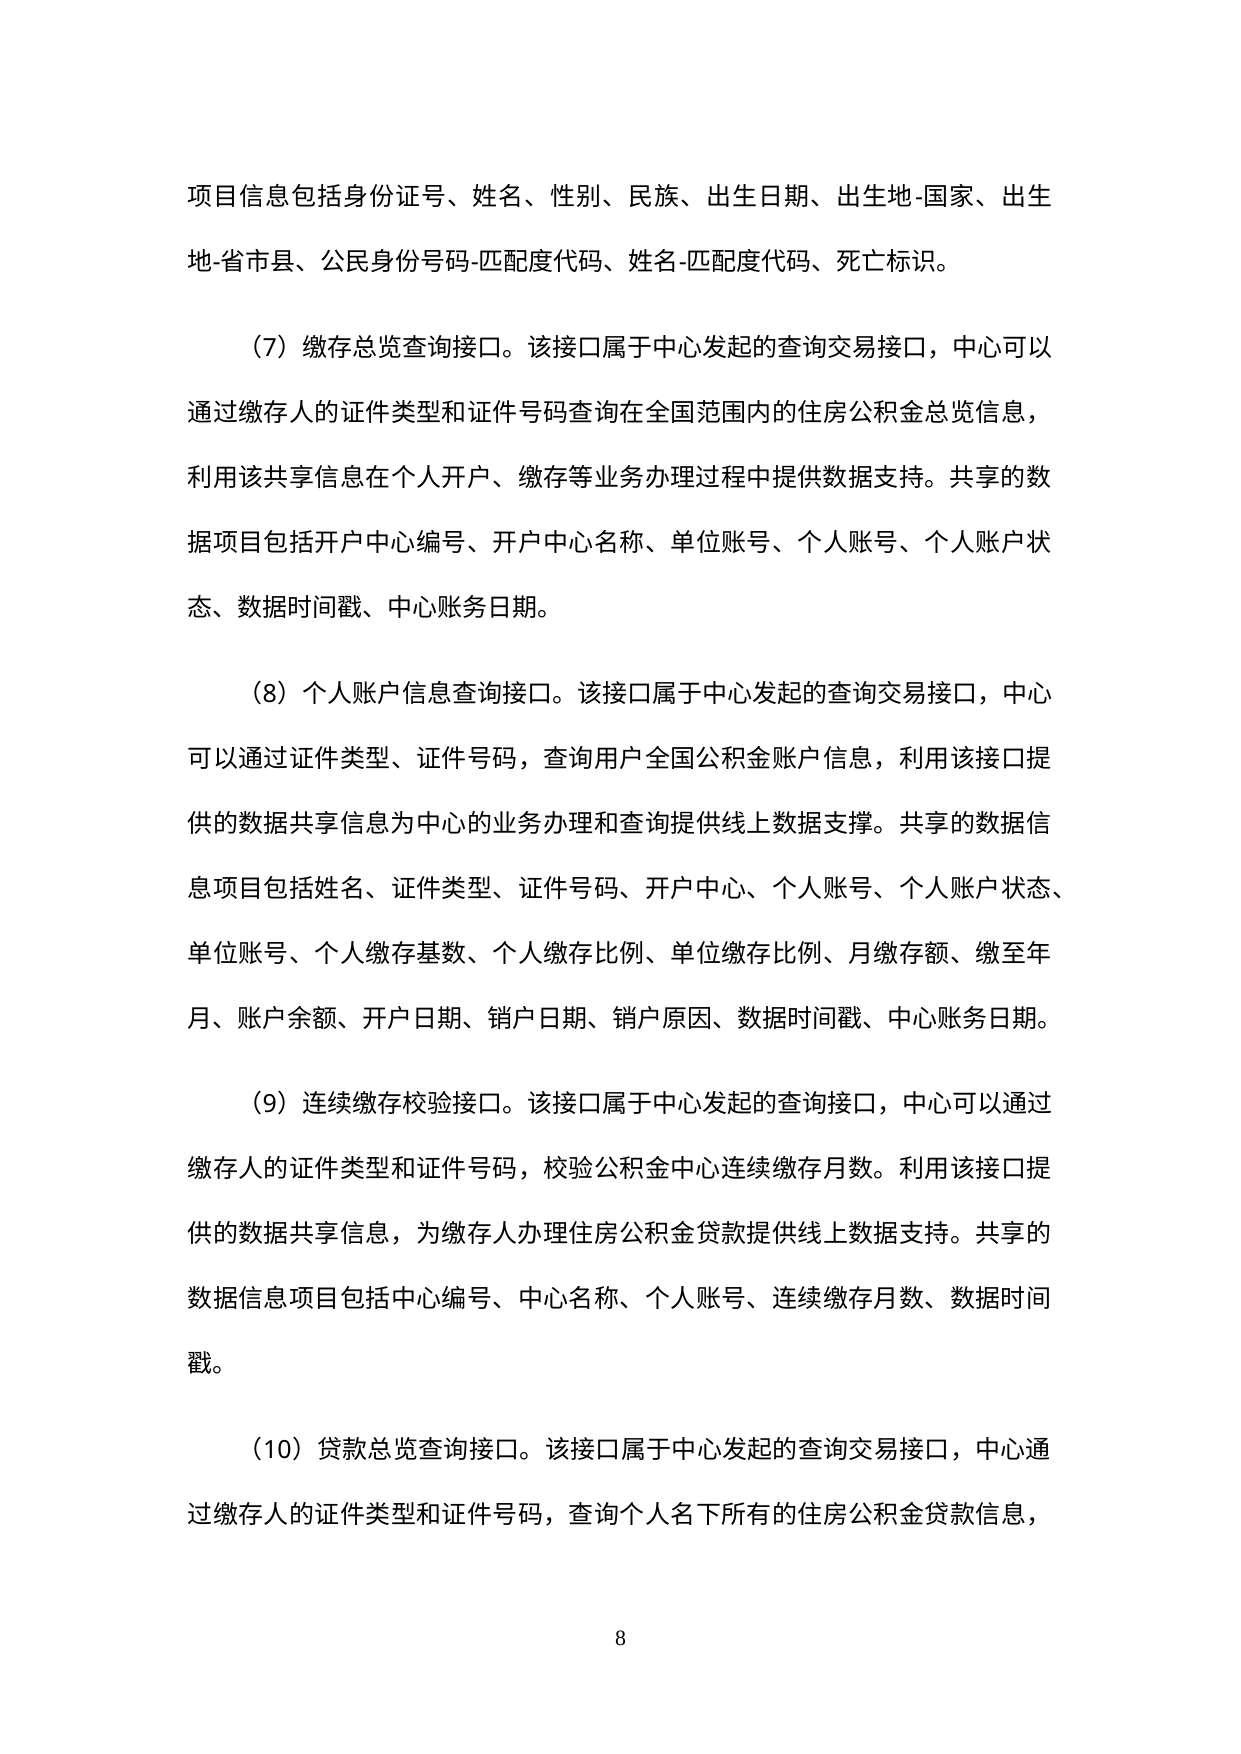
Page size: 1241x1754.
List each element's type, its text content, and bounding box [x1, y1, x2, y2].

text （8）个人账户信息查询接口。该接口属于中心发起的查询交易接口，中心可以通过证件类型、证件号码，查询用户全国公积金账户信息，利用该接口提供的数据共享信息为中心的业务办理和查询提供线上数据支撑。共享的数据信息项目包括姓名、证件类型、证件号码、开户中心、个人账号、个人账户状态、单位账号、个人缴存基数、个人缴存比例、单位缴存比例、月缴存额、缴至年月、账户余额、开户日期、销户日期、销户原因、数据时间戳、中心账务日期。 [187, 659, 1053, 1049]
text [187, 1415, 1053, 1545]
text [187, 162, 1053, 292]
text （7）缴存总览查询接口。该接口属于中心发起的查询交易接口，中心可以通过缴存人的证件类型和证件号码查询在全国范围内的住房公积金总览信息，利用该共享信息在个人开户、缴存等业务办理过程中提供数据支持。共享的数据项目包括开户中心编号、开户中心名称、单位账号、个人账号、个人账户状态、数据时间戳、中心账务日期。 [187, 313, 1053, 638]
text （9）连续缴存校验接口。该接口属于中心发起的查询接口，中心可以通过缴存人的证件类型和证件号码，校验公积金中心连续缴存月数。利用该接口提供的数据共享信息，为缴存人办理住房公积金贷款提供线上数据支持。共享的数据信息项目包括中心编号、中心名称、个人账号、连续缴存月数、数据时间戳。 [187, 1069, 1053, 1394]
